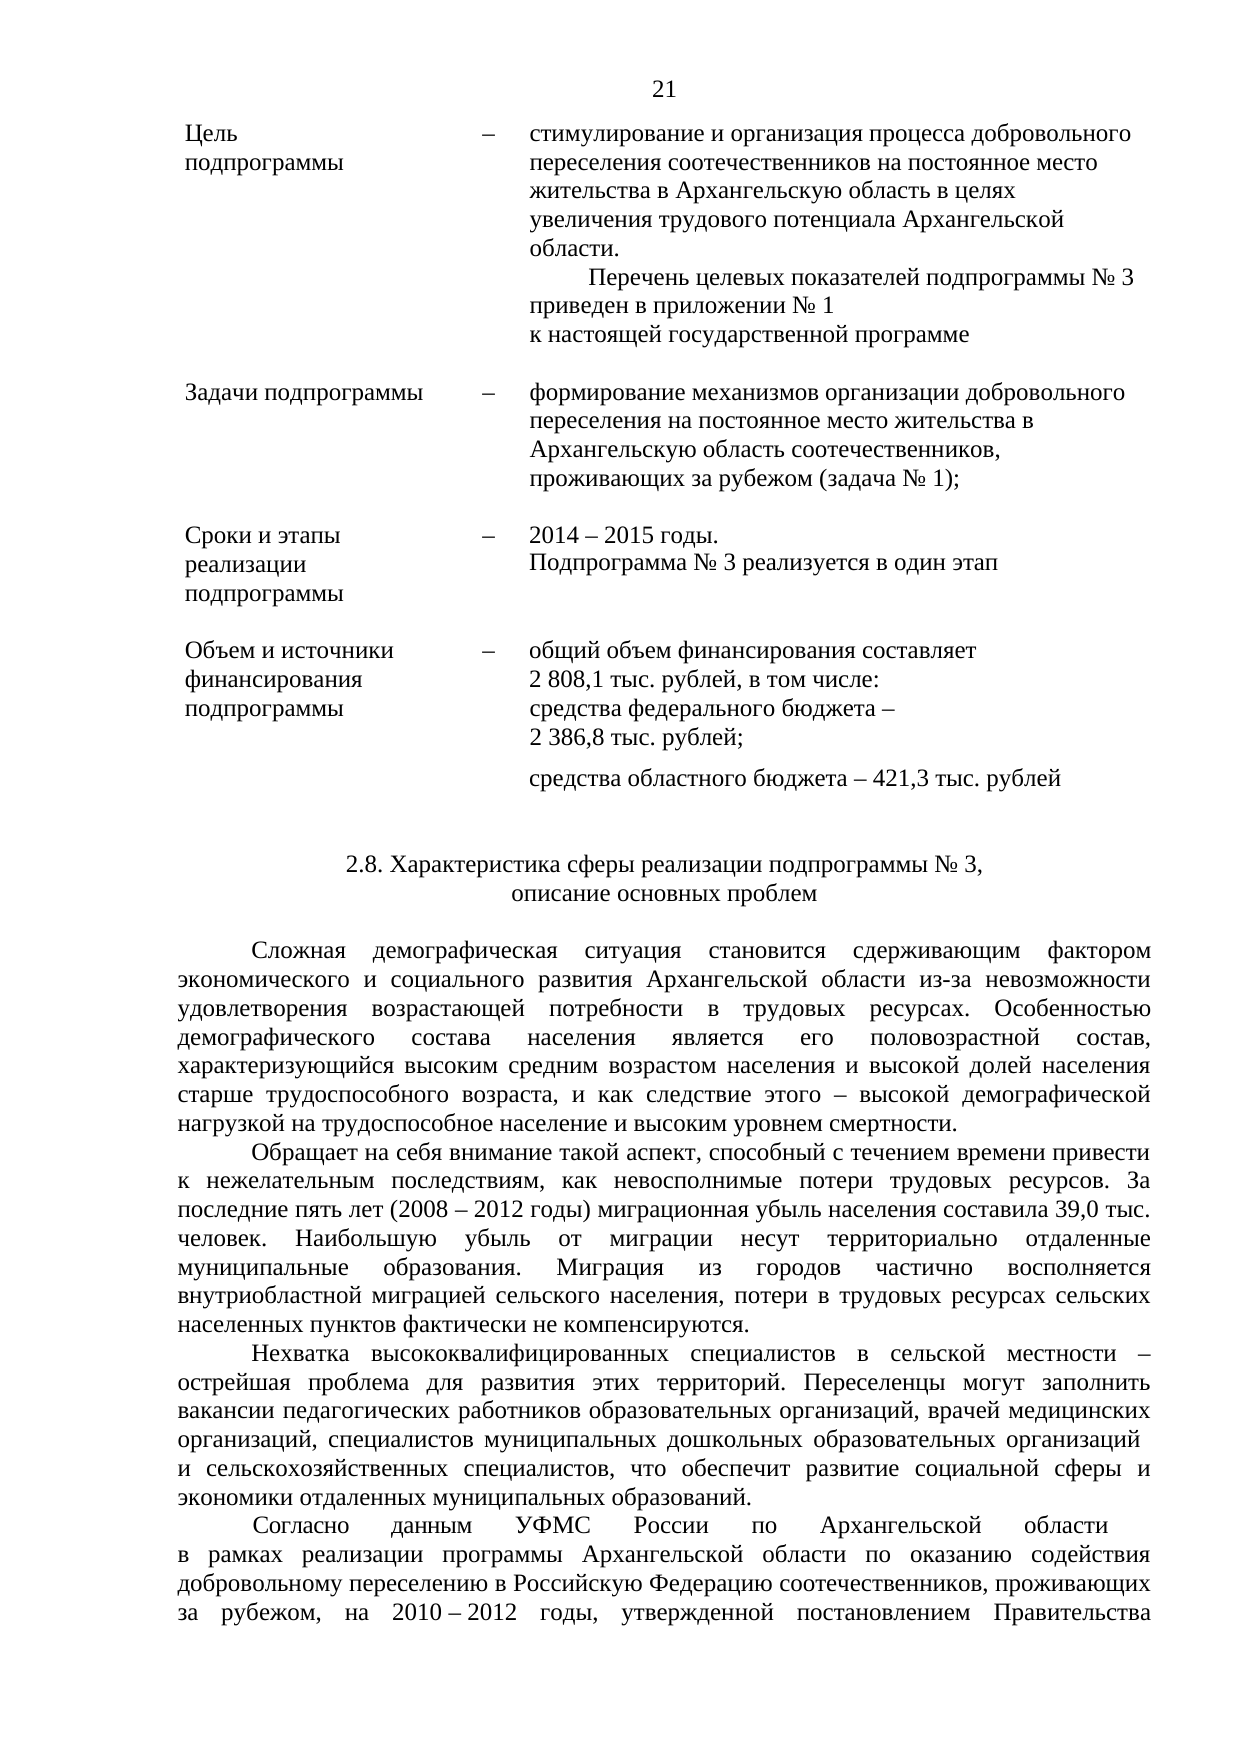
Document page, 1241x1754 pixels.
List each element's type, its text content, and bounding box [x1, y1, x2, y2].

table_cell формирование механизмов организации добровольного переселения на постоянное место жительства в Архангельскую область соотечественников, проживающих за рубежом (задача № 1); [516, 377, 1152, 521]
table_cell – [461, 636, 516, 821]
table_cell – [461, 521, 516, 636]
text 2.8. Характеристика сферы реализации подпрограммы № 3, [177, 849, 1152, 878]
table_cell Цель подпрограммы [177, 118, 461, 377]
text Нехватка высококвалифицированных специалистов в сельской местности – острейшая проблема для развития этих территорий. Переселенцы могут заполнить вакансии педагогических работников образовательных организаций, врачей медицинских организаций, специалистов муниципальных дошкольных образовательных организаций и сельскохозяйственных специалистов, что обеспечит развитие социальной сферы и экономики отдаленных муниципальных образований. [177, 1338, 1152, 1511]
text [177, 1511, 1152, 1626]
table_cell стимулирование и организация процесса добровольного переселения соотечественников на постоянное место жительства в Архангельскую область в целях увеличения трудового потенциала Архангельской области. Перечень целевых показателей подпрограммы № 3 приведен в приложении № 1 к настоящей государственной программе [516, 118, 1152, 377]
table_cell Сроки и этапы реализации подпрограммы [177, 521, 461, 636]
text описание основных проблем [177, 878, 1152, 907]
table_cell общий объем финансирования составляет 2 808,1 тыс. рублей, в том числе: средства федерального бюджета – 2 386,8 тыс. рублей; средства областного бюджета – 421,3 тыс. рублей [516, 636, 1152, 821]
table_cell Задачи подпрограммы [177, 377, 461, 521]
text Обращает на себя внимание такой аспект, способный с течением времени привести к нежелательным последствиям, как невосполнимые потери трудовых ресурсов. За последние пять лет (2008 – 2012 годы) миграционная убыль населения составила 39,0 тыс. человек. Наибольшую убыль от миграции несут территориально отдаленные муниципальные образования. Миграция из городов частично восполняется внутриобластной миграцией сельского населения, потери в трудовых ресурсах сельских населенных пунктов фактически не компенсируются. [177, 1137, 1152, 1338]
text Сложная демографическая ситуация становится сдерживающим фактором экономического и социального развития Архангельской области из-за невозможности удовлетворения возрастающей потребности в трудовых ресурсах. Особенностью демографического состава населения является его половозрастной состав, характеризующийся высоким средним возрастом населения и высокой долей населения старше трудоспособного возраста, и как следствие этого – высокой демографической нагрузкой на трудоспособное население и высоким уровнем смертности. [177, 936, 1152, 1137]
table_cell 2014 – 2015 годы. Подпрограмма № 3 реализуется в один этап [516, 521, 1152, 636]
table_cell – [461, 118, 516, 377]
table_cell Объем и источники финансирования подпрограммы [177, 636, 461, 821]
table_cell – [461, 377, 516, 521]
